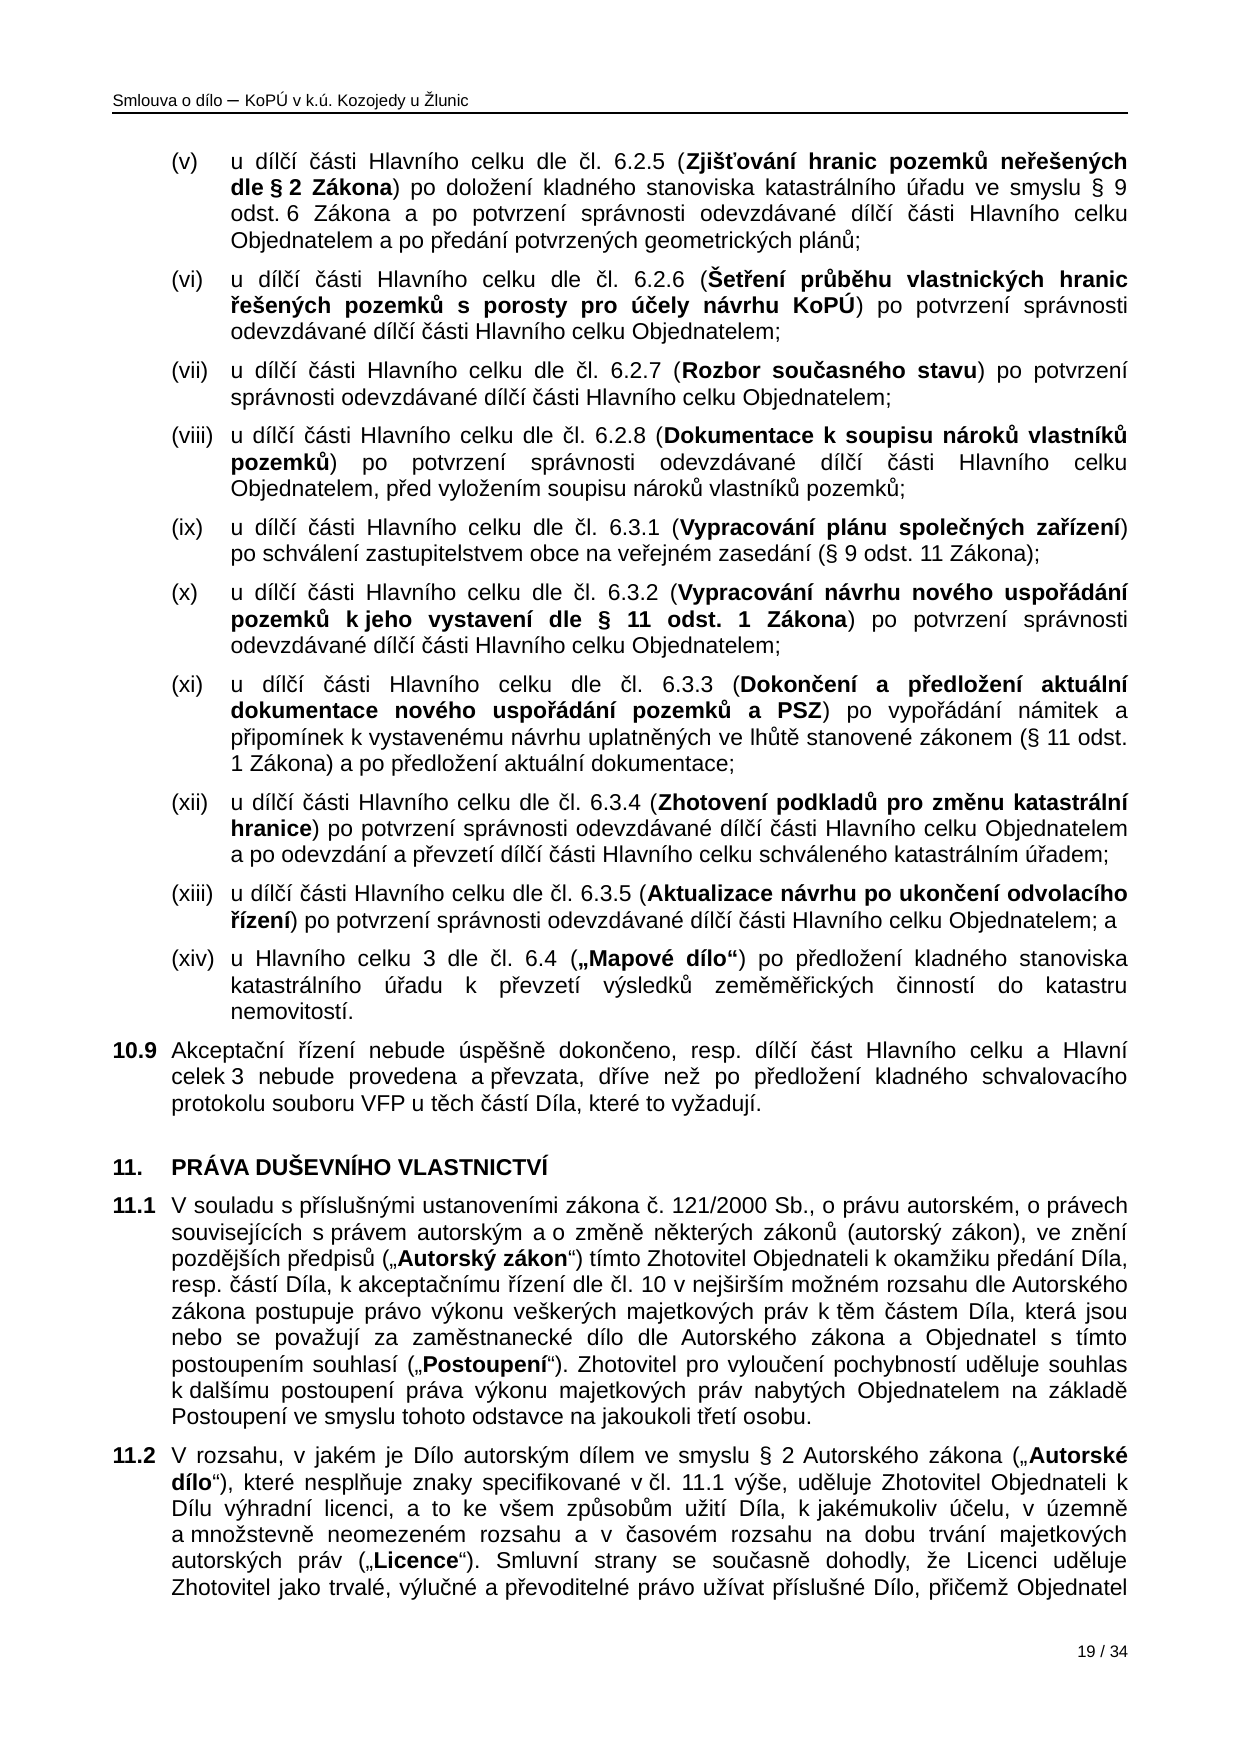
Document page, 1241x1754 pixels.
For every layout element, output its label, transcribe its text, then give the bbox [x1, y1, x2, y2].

list u dílčí části Hlavního celku dle čl. 6.3.2 (Vypracování návrhu nového uspořádání pozemků k jeho vystavení dle § 11 odst. 1 Zákona) po potvrzení správnosti odevzdávané dílčí části Hlavního celku Objednatelem; [171, 579, 1128, 658]
list u dílčí části Hlavního celku dle čl. 6.2.6 (Šetření průběhu vlastnických hranic řešených pozemků s porosty pro účely návrhu KoPÚ) po potvrzení správnosti odevzdávané dílčí části Hlavního celku Objednatelem; [171, 266, 1128, 345]
list u Hlavního celku 3 dle čl. 6.4 („Mapové dílo“) po předložení kladného stanoviska katastrálního úřadu k převzetí výsledků zeměměřických činností do katastru nemovitostí. [171, 945, 1128, 1024]
text Akceptační řízení nebude úspěšně dokončeno, resp. dílčí část Hlavního celku a Hlavní celek 3 nebude provedena a převzata, dříve než po předložení kladného schvalovacího protokolu souboru VFP u těch částí Díla, které to vyžadují. [112, 1037, 1128, 1116]
list u dílčí části Hlavního celku dle čl. 6.2.7 (Rozbor současného stavu) po potvrzení správnosti odevzdávané dílčí části Hlavního celku Objednatelem; [171, 357, 1128, 410]
list u dílčí části Hlavního celku dle čl. 6.3.3 (Dokončení a předložení aktuální dokumentace nového uspořádání pozemků a PSZ) po vypořádání námitek a připomínek k vystavenému návrhu uplatněných ve lhůtě stanovené zákonem (§ 11 odst. 1 Zákona) a po předložení aktuální dokumentace; [171, 671, 1128, 776]
list u dílčí části Hlavního celku dle čl. 6.3.4 (Zhotovení podkladů pro změnu katastrální hranice) po potvrzení správnosti odevzdávané dílčí části Hlavního celku Objednatelem a po odevzdání a převzetí dílčí části Hlavního celku schváleného katastrálním úřadem; [171, 789, 1128, 868]
text Práva duševního vlastnictví [112, 1153, 1128, 1180]
list u dílčí části Hlavního celku dle čl. 6.3.5 (Aktualizace návrhu po ukončení odvolacího řízení) po potvrzení správnosti odevzdávané dílčí části Hlavního celku Objednatelem; a [171, 880, 1128, 933]
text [112, 1442, 1128, 1600]
text V souladu s příslušnými ustanoveními zákona č. 121/2000 Sb., o právu autorském, o právech souvisejících s právem autorským a o změně některých zákonů (autorský zákon), ve znění pozdějších předpisů („Autorský zákon“) tímto Zhotovitel Objednateli k okamžiku předání Díla, resp. částí Díla, k akceptačnímu řízení dle čl. 10 v nejširším možném rozsahu dle Autorského zákona postupuje právo výkonu veškerých majetkových práv k těm částem Díla, která jsou nebo se považují za zaměstnanecké dílo dle Autorského zákona a Objednatel s tímto postoupením souhlasí („Postoupení“). Zhotovitel pro vyloučení pochybností uděluje souhlas k dalšímu postoupení práva výkonu majetkových práv nabytých Objednatelem na základě Postoupení ve smyslu tohoto odstavce na jakoukoli třetí osobu. [112, 1192, 1128, 1429]
list u dílčí části Hlavního celku dle čl. 6.2.8 (Dokumentace k soupisu nároků vlastníků pozemků) po potvrzení správnosti odevzdávané dílčí části Hlavního celku Objednatelem, před vyložením soupisu nároků vlastníků pozemků; [171, 422, 1128, 501]
list u dílčí části Hlavního celku dle čl. 6.3.1 (Vypracování plánu společných zařízení) po schválení zastupitelstvem obce na veřejném zasedání (§ 9 odst. 11 Zákona); [171, 514, 1128, 567]
list u dílčí části Hlavního celku dle čl. 6.2.5 (Zjišťování hranic pozemků neřešených dle § 2 Zákona) po doložení kladného stanoviska katastrálního úřadu ve smyslu § 9 odst. 6 Zákona a po potvrzení správnosti odevzdávané dílčí části Hlavního celku Objednatelem a po předání potvrzených geometrických plánů; [171, 148, 1128, 253]
